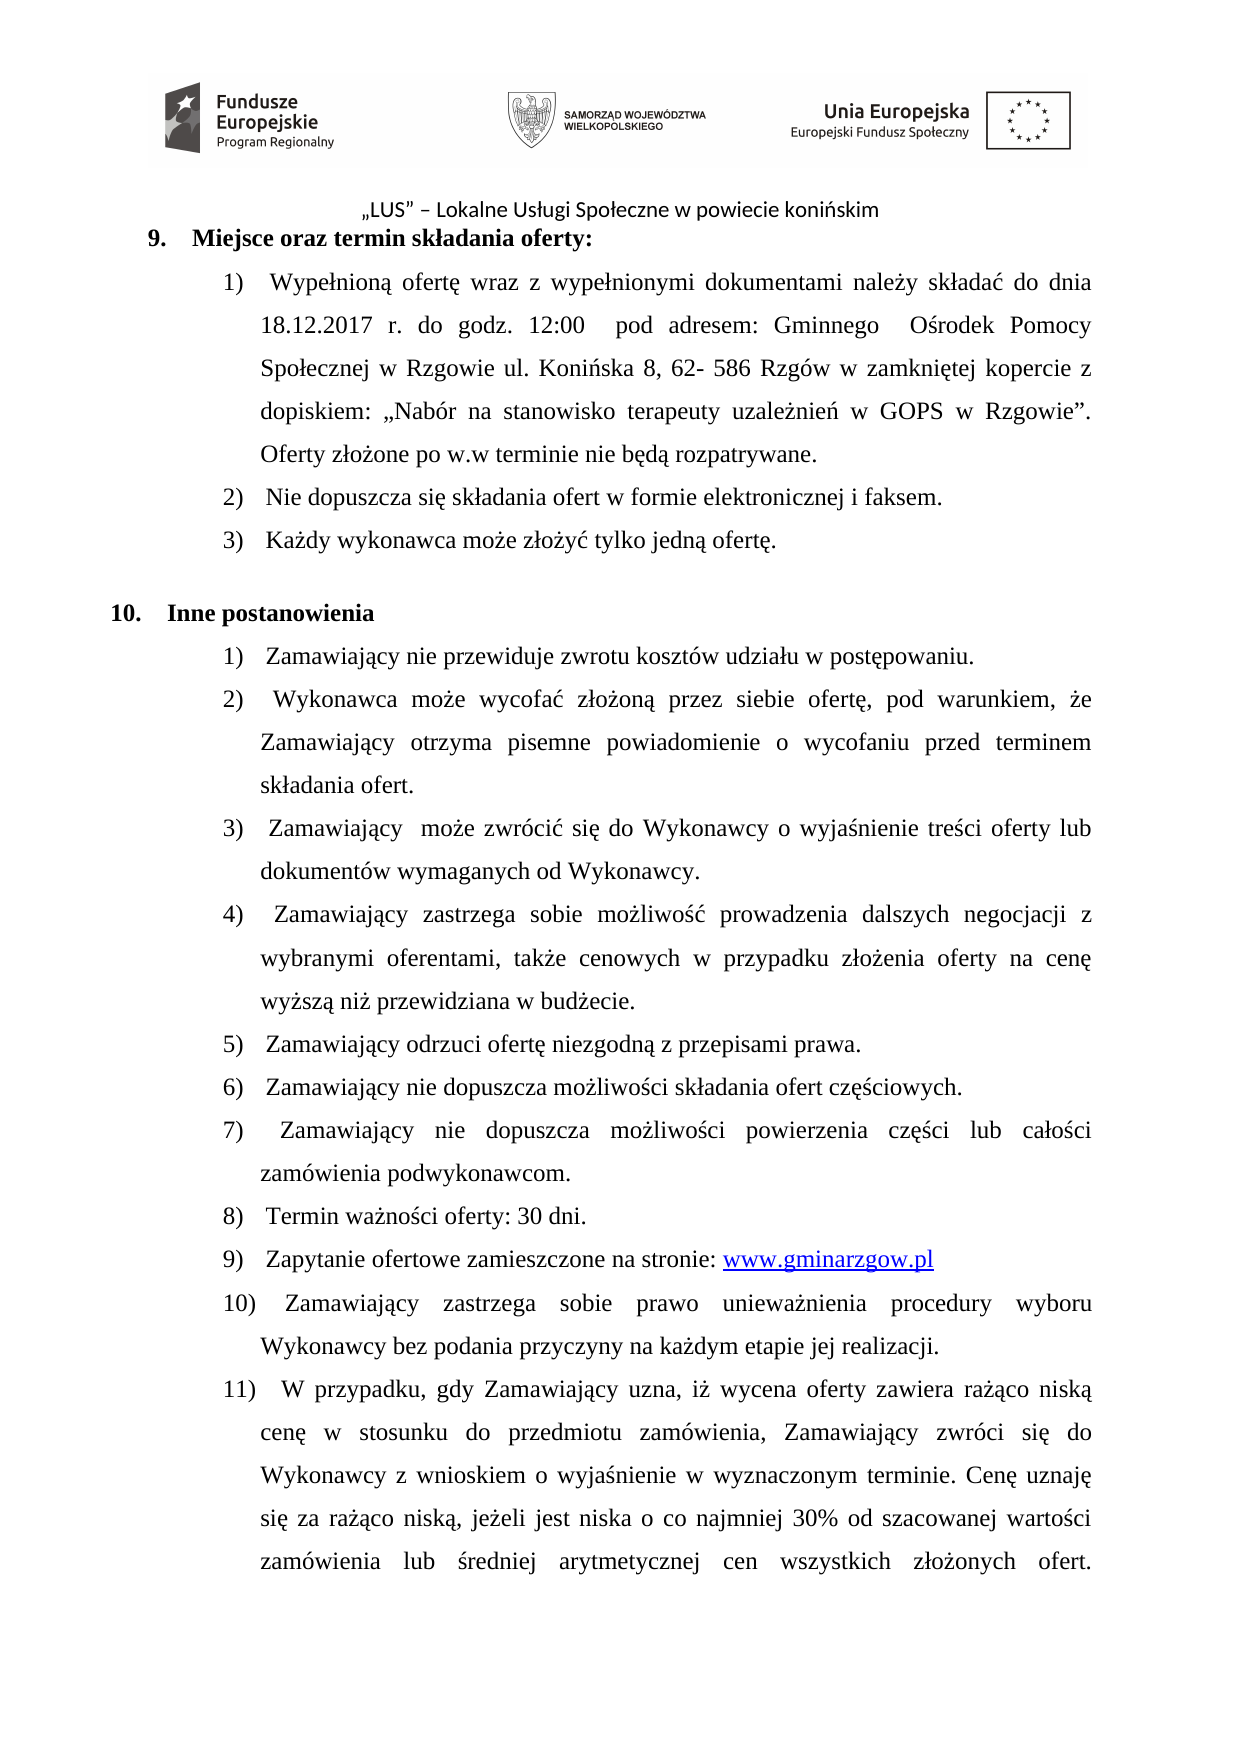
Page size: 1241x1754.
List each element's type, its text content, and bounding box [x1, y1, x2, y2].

text 5) Zamawiający odrzuci ofertę niezgodną z przepisami prawa. [223, 1029, 1093, 1058]
text 10) Zamawiający zastrzega sobie prawo unieważnienia procedury wyboru Wykonawcy bez podania przyczyny na każdym etapie jej realizacji. [223, 1288, 1093, 1359]
text 9) Zapytanie ofertowe zamieszczone na stronie: www.gminarzgow.pl [223, 1244, 1093, 1273]
text 3) Zamawiający może zwrócić się do Wykonawcy o wyjaśnienie treści oferty lub dokumentów wymaganych od Wykonawcy. [223, 813, 1093, 885]
text 8) Termin ważności oferty: 30 dni. [223, 1201, 1093, 1230]
text 1) Zamawiający nie przewiduje zwrotu kosztów udziału w postępowaniu. [223, 641, 1093, 669]
text 1) Wypełnioną ofertę wraz z wypełnionymi dokumentami należy składać do dnia 18.12.2017 r. do godz. 12:00 pod adresem: Gminnego Ośrodek Pomocy Społecznej w Rzgowie ul. Konińska 8, 62- 586 Rzgów w zamkniętej kopercie z dopiskiem: „Nabór na stanowisko terapeuty uzależnień w GOPS w Rzgowie”. Oferty złożone po w.w terminie nie będą rozpatrywane. [223, 267, 1093, 468]
text 2) Wykonawca może wycofać złożoną przez siebie ofertę, pod warunkiem, że Zamawiający otrzyma pisemne powiadomienie o wycofaniu przed terminem składania ofert. [223, 684, 1093, 799]
picture [147, 73, 1089, 168]
text 2) Nie dopuszcza się składania ofert w formie elektronicznej i faksem. [223, 482, 1093, 511]
text 6) Zamawiający nie dopuszcza możliwości składania ofert częściowych. [223, 1072, 1093, 1101]
text 3) Każdy wykonawca może złożyć tylko jedną ofertę. [223, 525, 1093, 554]
text 4) Zamawiający zastrzega sobie możliwość prowadzenia dalszych negocjacji z wybranymi oferentami, także cenowych w przypadku złożenia oferty na cenę wyższą niż przewidziana w budżecie. [223, 899, 1093, 1014]
text 9. Miejsce oraz termin składania oferty: [148, 223, 1093, 252]
text 10. Inne postanowienia [110, 598, 1093, 626]
text 7) Zamawiający nie dopuszcza możliwości powierzenia części lub całości zamówienia podwykonawcom. [223, 1115, 1093, 1187]
